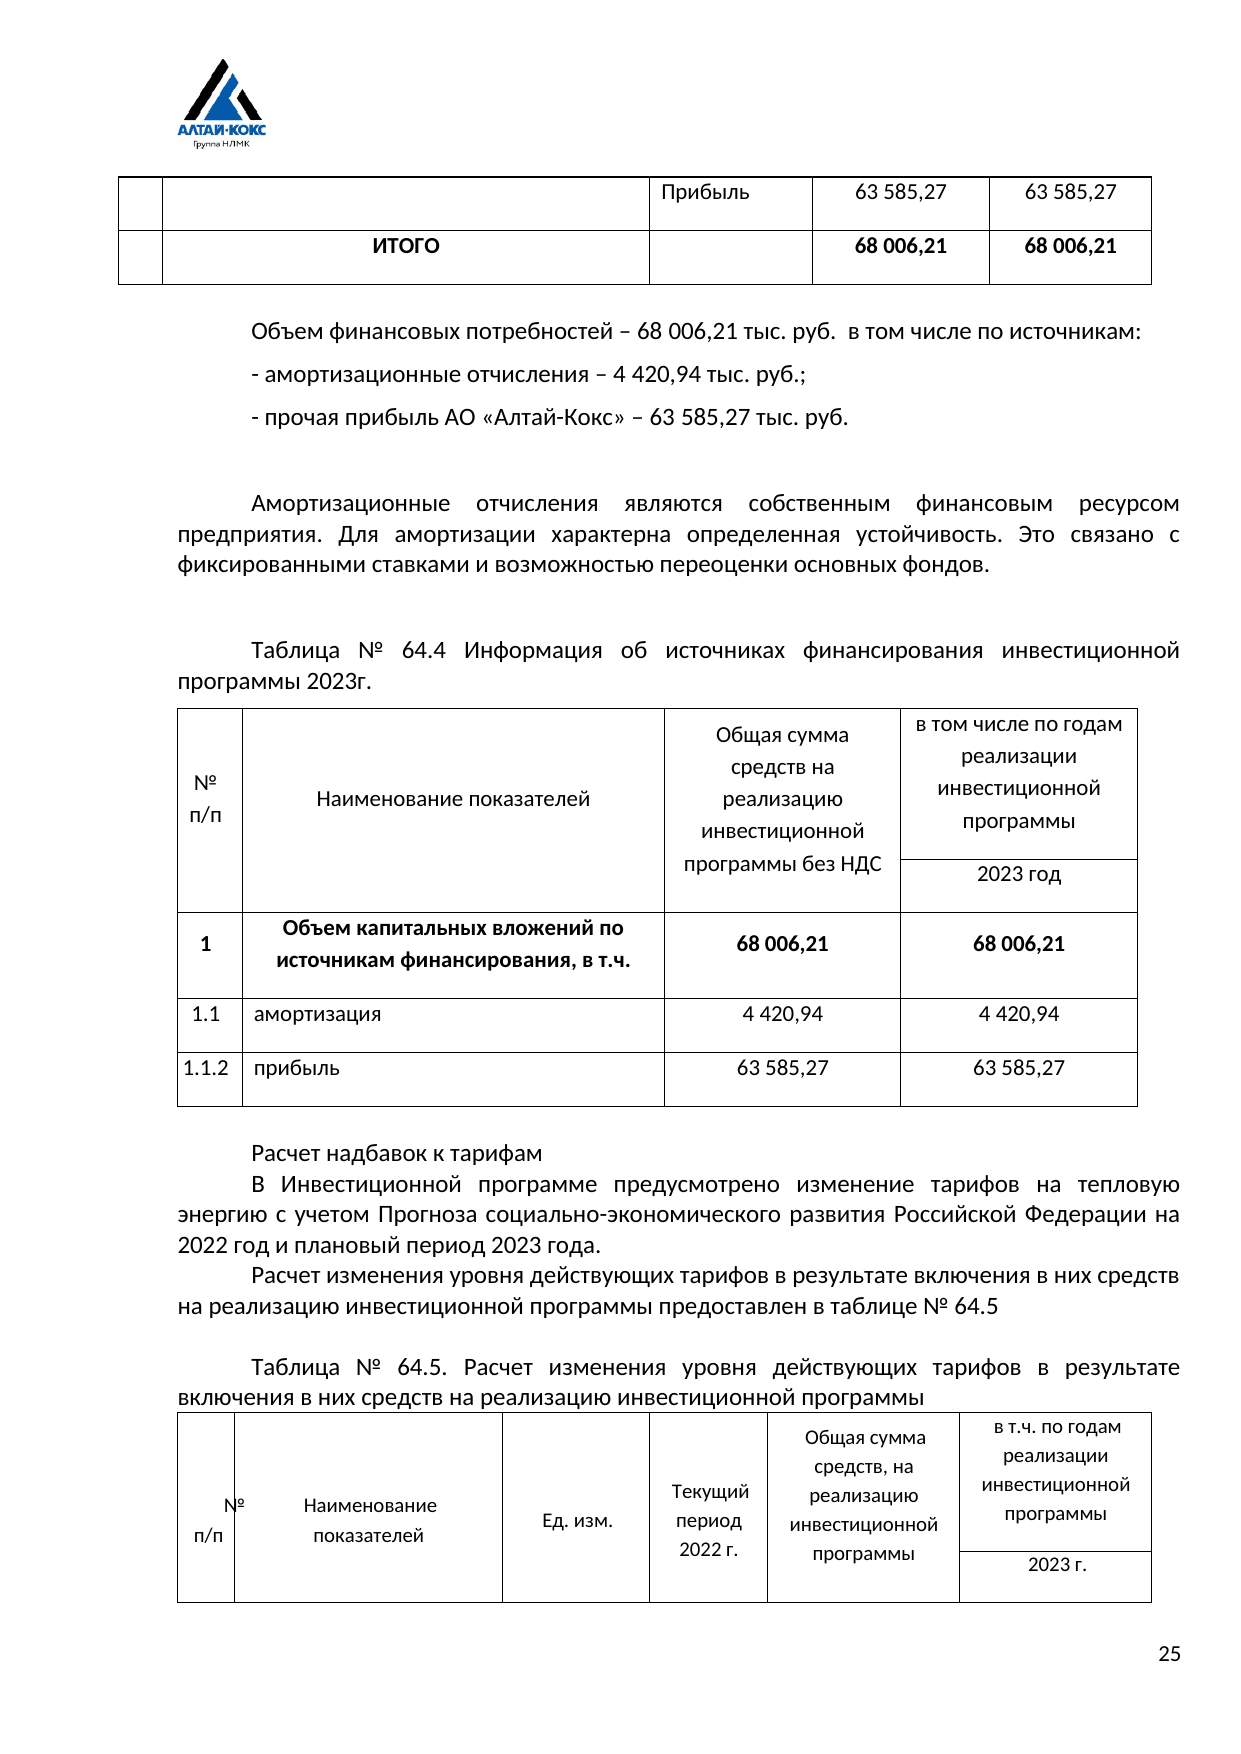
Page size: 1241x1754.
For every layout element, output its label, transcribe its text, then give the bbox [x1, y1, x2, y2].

text Таблица № 64.5. Расчет изменения уровня действующих тарифов в результате включения в них средств на реализацию инвестиционной программы [177, 1351, 1181, 1412]
table_cell 4 420,94 [901, 999, 1137, 1052]
table_header № п/п [178, 709, 242, 912]
text В Инвестиционной программе предусмотрено изменение тарифов на тепловую энергию с учетом Прогноза социально-экономического развития Российской Федерации на 2022 год и плановый период 2023 года. [177, 1168, 1181, 1259]
table_cell 1.1.2 [178, 1053, 242, 1106]
table_cell 63 585,27 [665, 1053, 900, 1106]
table_cell Амортизация Прибыль [650, 178, 812, 230]
table_header Наименование показателей [235, 1413, 502, 1602]
table_header № п/п [178, 1413, 234, 1602]
table_cell прибыль [243, 1053, 664, 1106]
table_cell 2023 год [901, 860, 1137, 912]
table_header Ед. изм. [503, 1413, 649, 1602]
table_cell амортизация [243, 999, 664, 1052]
table_header Общая сумма средств на реализацию инвестиционной программы без НДС [665, 709, 900, 912]
table_header в том числе по годам реализации инвестиционной программы [901, 709, 1137, 858]
table_header Общая сумма средств, на реализацию инвестиционной программы [768, 1413, 959, 1602]
table_header Текущий период 2022 г. [650, 1413, 767, 1602]
table_cell 68 006,21 [813, 231, 989, 284]
table_cell 68 006,21 [665, 913, 900, 998]
table_cell 4 420,94 63 585,27 [990, 178, 1151, 230]
text Объем финансовых потребностей – 68 006,21 тыс. руб. в том числе по источникам: [177, 315, 1181, 346]
picture [177, 59, 266, 149]
table_cell 68 006,21 [990, 231, 1151, 284]
table_cell 68 006,21 [901, 913, 1137, 998]
table_header Наименование показателей [243, 709, 664, 912]
table_cell [650, 231, 812, 284]
text - амортизационные отчисления – 4 420,94 тыс. руб.; [177, 358, 1181, 389]
text Амортизационные отчисления являются собственным финансовым ресурсом предприятия. Для амортизации характерна определенная устойчивость. Это связано с фиксированными ставками и возможностью переоценки основных фондов. [177, 487, 1181, 579]
text Таблица № 64.4 Информация об источниках финансирования инвестиционной программы 2023г. [177, 634, 1181, 696]
table_cell 1.1 [178, 999, 242, 1052]
table_cell 4 420,94 [665, 999, 900, 1052]
text Расчет изменения уровня действующих тарифов в результате включения в них средств на реализацию инвестиционной программы предоставлен в таблице № 64.5 [177, 1259, 1181, 1320]
table_cell [119, 231, 162, 284]
table_cell 63 585,27 [901, 1053, 1137, 1106]
table_cell ИТОГО [163, 231, 649, 284]
text - прочая прибыль АО «Алтай-Кокс» – 63 585,27 тыс. руб. [177, 401, 1181, 432]
table_cell 2023 г. [960, 1552, 1151, 1602]
table_cell 1 [178, 913, 242, 998]
table_cell Объем капитальных вложений по источникам финансирования, в т.ч. [243, 913, 664, 998]
table_header в т.ч. по годам реализации инвестиционной программы [960, 1413, 1151, 1551]
table_cell 4 420,94 63 585,27 [813, 178, 989, 230]
text Расчет надбавок к тарифам [177, 1137, 1181, 1168]
